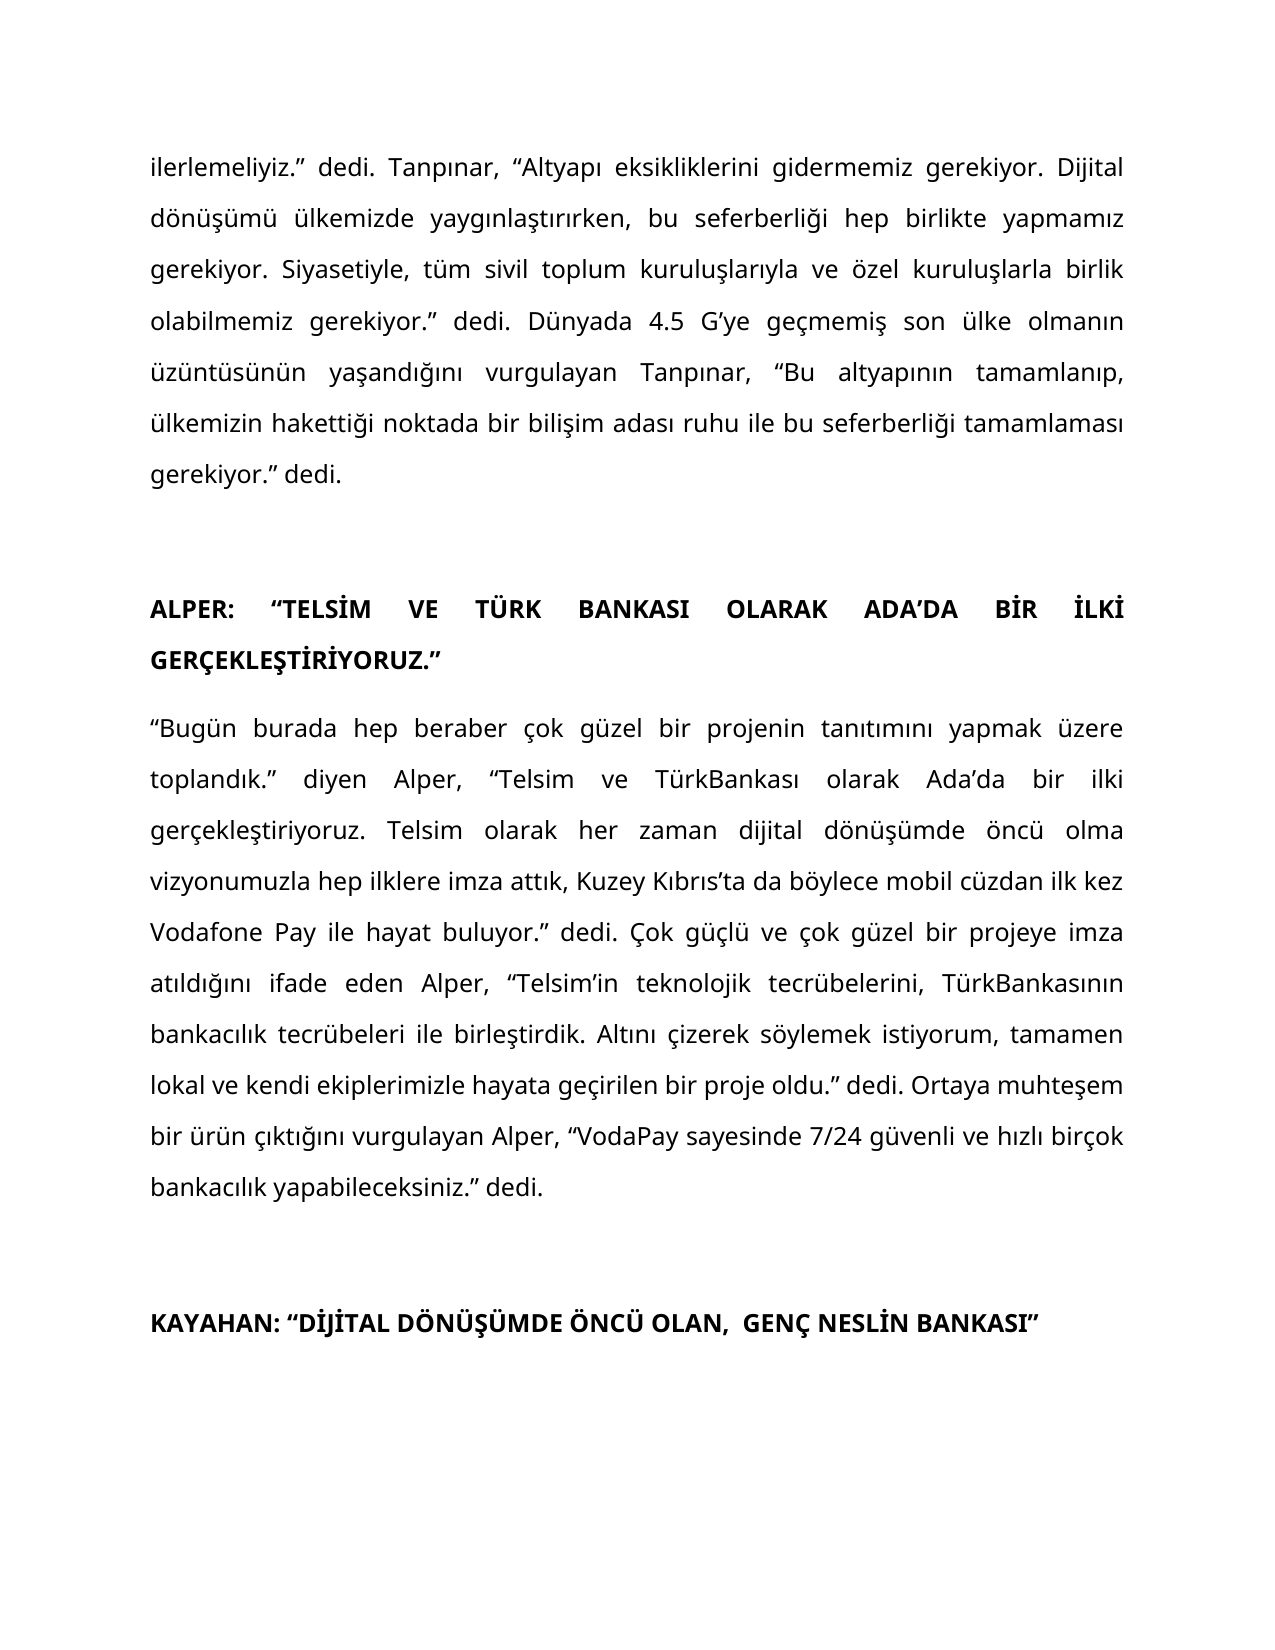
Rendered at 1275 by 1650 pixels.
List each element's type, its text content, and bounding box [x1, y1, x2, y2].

text “Bugün burada hep beraber çok güzel bir projenin tanıtımını yapmak üzere toplandık.” diyen Alper, “Telsim ve TürkBankası olarak Ada’da bir ilki gerçekleştiriyoruz. Telsim olarak her zaman dijital dönüşümde öncü olma vizyonumuzla hep ilklere imza attık, Kuzey Kıbrıs’ta da böylece mobil cüzdan ilk kez Vodafone Pay ile hayat buluyor.” dedi. Çok güçlü ve çok güzel bir projeye imza atıldığını ifade eden Alper, “Telsim’in teknolojik tecrübelerini, TürkBankasının bankacılık tecrübeleri ile birleştirdik. Altını çizerek söylemek istiyorum, tamamen lokal ve kendi ekiplerimizle hayata geçirilen bir proje oldu.” dedi. Ortaya muhteşem bir ürün çıktığını vurgulayan Alper, “VodaPay sayesinde 7/24 güvenli ve hızlı birçok bankacılık yapabileceksiniz.” dedi. [150, 710, 1125, 1204]
text ALPER: “TELSİM VE TÜRK BANKASI OLARAK ADA’DA BİR İLKİ GERÇEKLEŞTİRİYORUZ.” [150, 592, 1125, 677]
text KAYAHAN: “DİJİTAL DÖNÜŞÜMDE ÖNCÜ OLAN, GENÇ NESLİN BANKASI” [150, 1305, 1125, 1339]
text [150, 150, 1125, 490]
